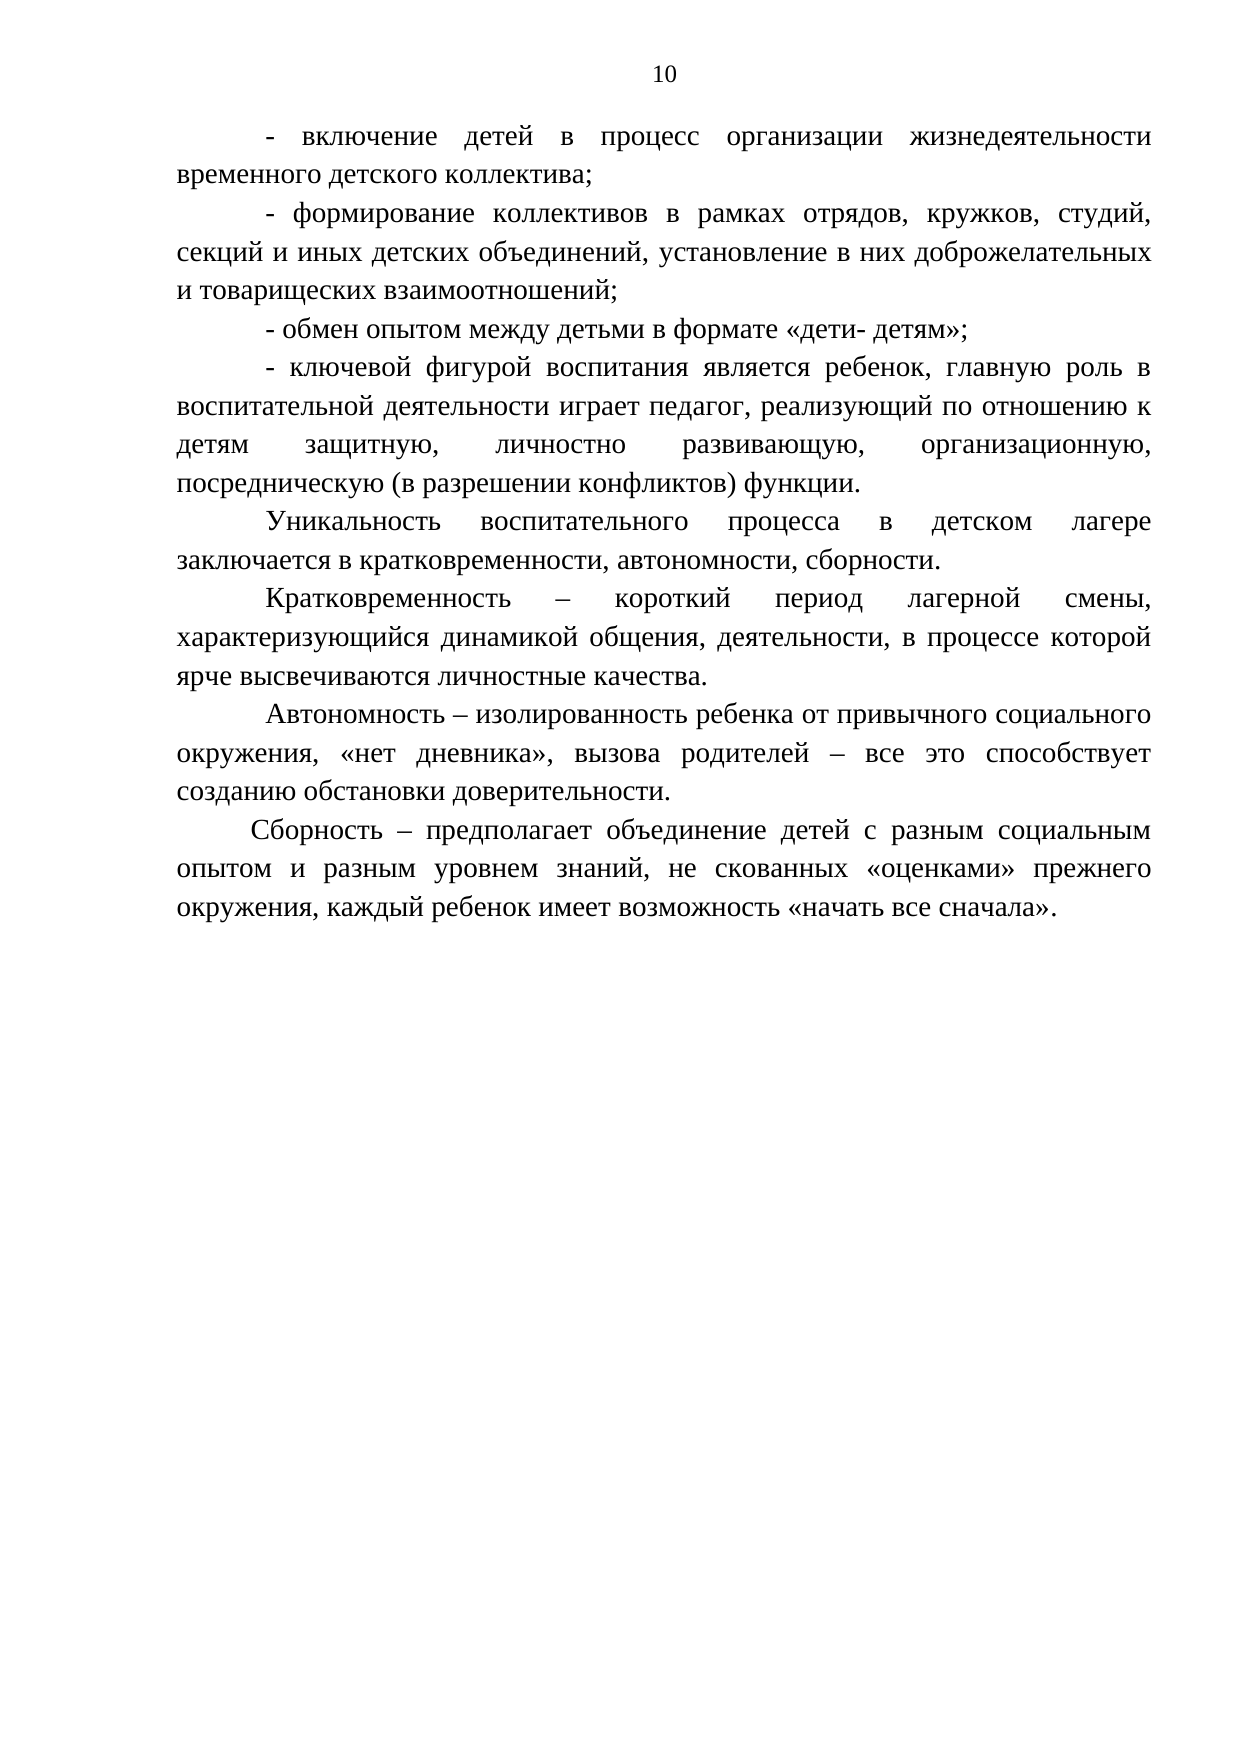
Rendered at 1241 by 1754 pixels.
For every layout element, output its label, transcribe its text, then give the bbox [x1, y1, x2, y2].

text - ключевой фигурой воспитания является ребенок, главную роль в воспитательной деятельности играет педагог, реализующий по отношению к детям защитную, личностно развивающую, организационную, посредническую (в разрешении конфликтов) функции. [176, 349, 1152, 498]
text Уникальность воспитательного процесса в детском лагере заключается в кратковременности, автономности, сборности. [176, 503, 1152, 576]
text - включение детей в процесс организации жизнедеятельности временного детского коллектива; [176, 118, 1152, 190]
text - обмен опытом между детьми в формате «дети- детям»; [176, 311, 1152, 344]
text Автономность – изолированность ребенка от привычного социального окружения, «нет дневника», вызова родителей – все это способствует созданию обстановки доверительности. [176, 696, 1152, 807]
text Кратковременность – короткий период лагерной смены, характеризующийся динамикой общения, деятельности, в процессе которой ярче высвечиваются личностные качества. [176, 581, 1152, 691]
text - формирование коллективов в рамках отрядов, кружков, студий, секций и иных детских объединений, установление в них доброжелательных и товарищеских взаимоотношений; [176, 195, 1152, 306]
text Сборность – предполагает объединение детей с разным социальным опытом и разным уровнем знаний, не скованных «оценками» прежнего окружения, каждый ребенок имеет возможность «начать все сначала». [176, 812, 1152, 922]
